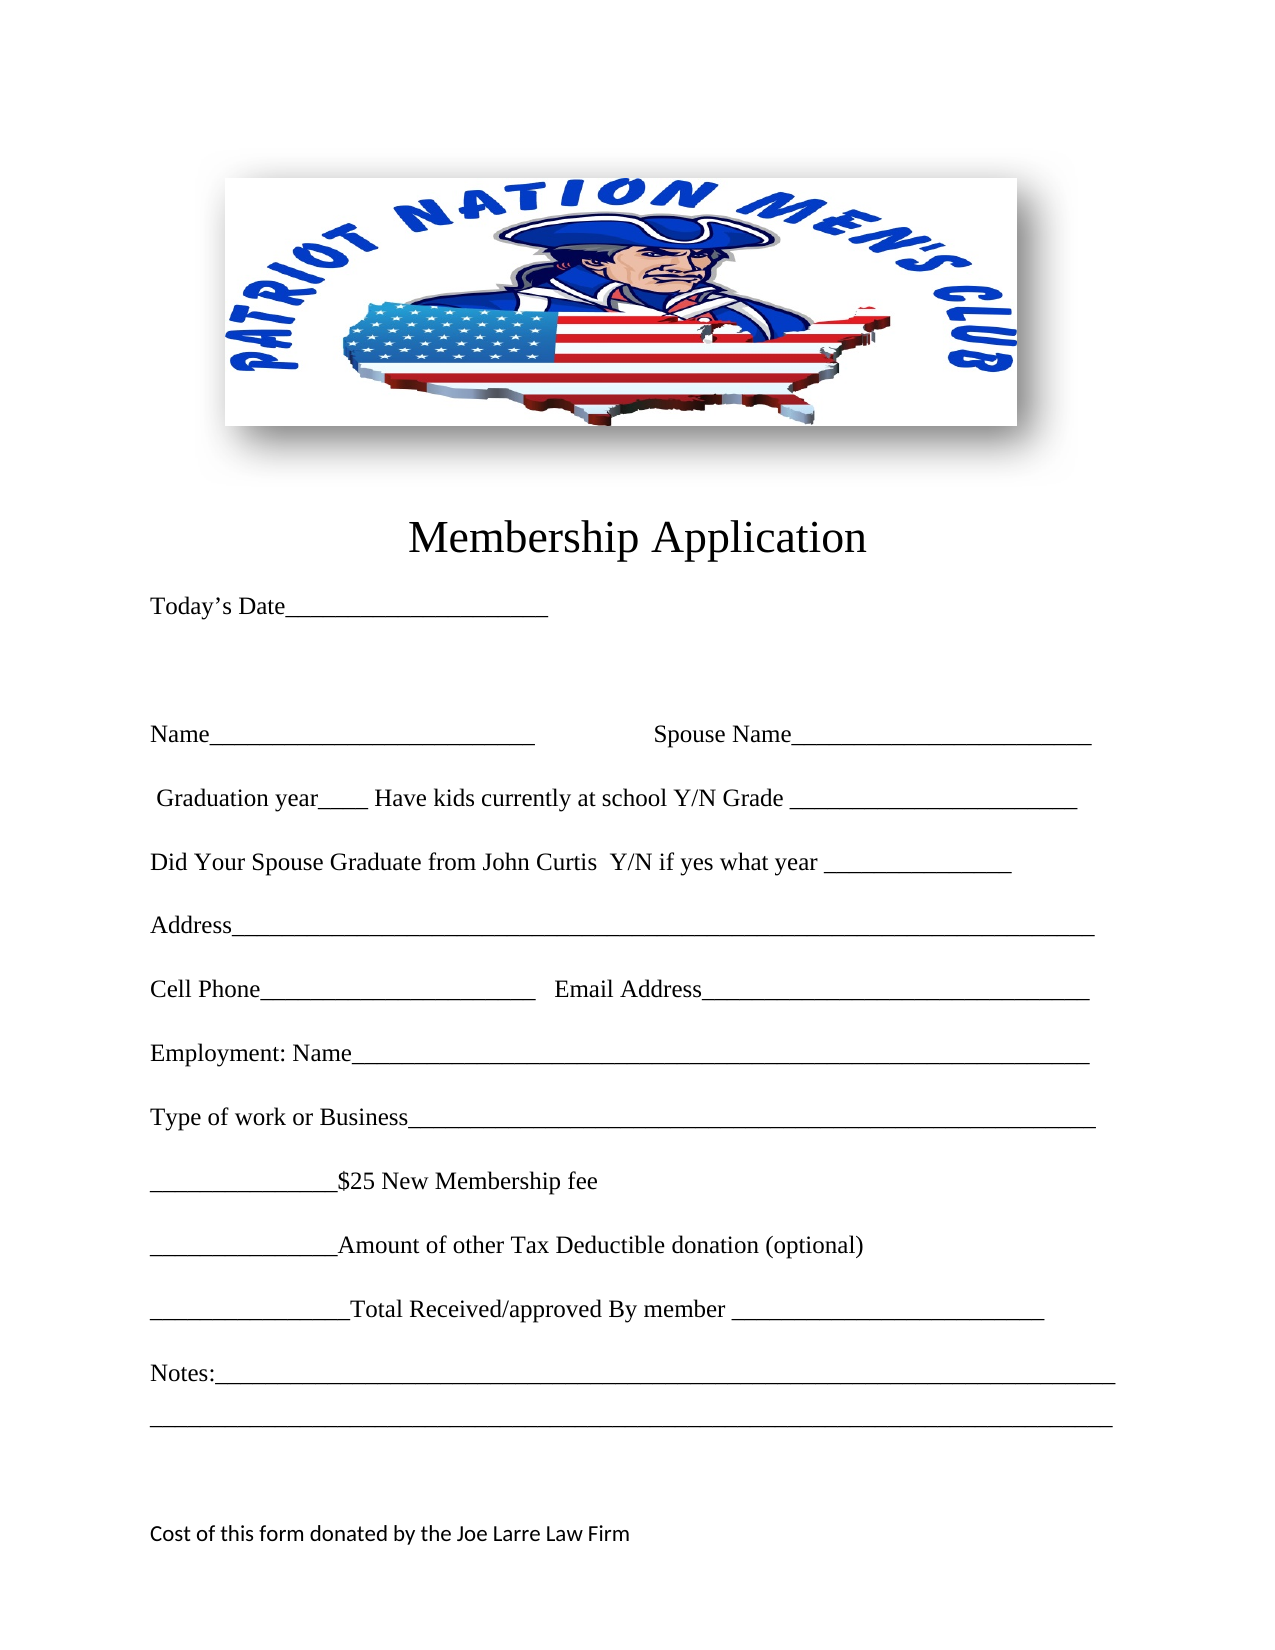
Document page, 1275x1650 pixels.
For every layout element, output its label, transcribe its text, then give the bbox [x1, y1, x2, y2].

text Membership Application [150, 509, 1125, 562]
text Cell Phone______________________ Email Address_______________________________ [150, 974, 1125, 1003]
picture [225, 178, 1017, 426]
text Employment: Name___________________________________________________________ [150, 1038, 1125, 1067]
text Name__________________________ Spouse Name________________________ [150, 719, 1125, 747]
text Did Your Spouse Graduate from John Curtis Y/N if yes what year _______________ [150, 847, 1125, 875]
text Notes:_____________________________________________________________________________________________________________________________________________________ [150, 1358, 1125, 1430]
text Type of work or Business_______________________________________________________ [150, 1102, 1125, 1131]
text _______________$25 New Membership fee [150, 1166, 1125, 1195]
text ________________Total Received/approved By member _________________________ [150, 1294, 1125, 1323]
text Address_____________________________________________________________________ [150, 911, 1125, 939]
text Graduation year____ Have kids currently at school Y/N Grade _______________________ [150, 783, 1125, 811]
text Today’s Date_____________________ [150, 591, 1125, 619]
text _______________Amount of other Tax Deductible donation (optional) [150, 1230, 1125, 1259]
